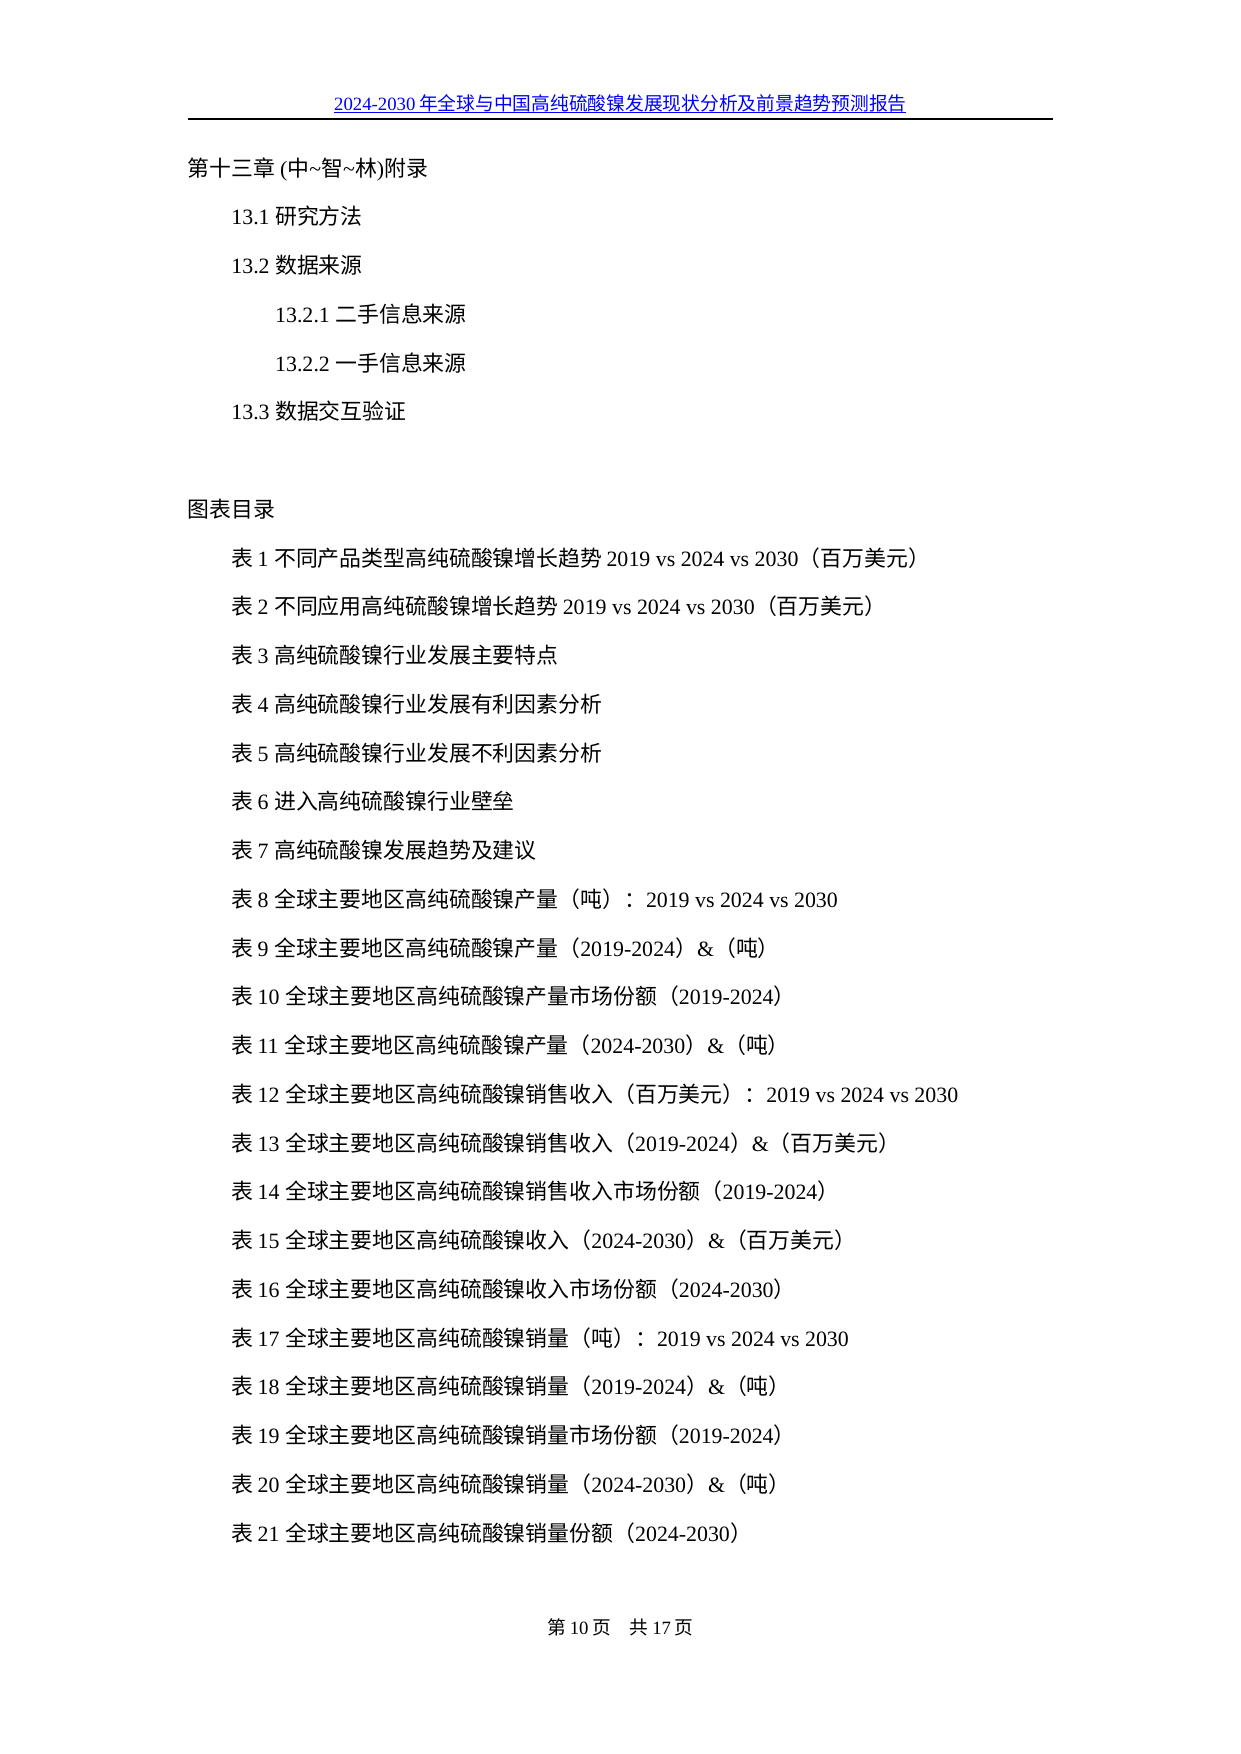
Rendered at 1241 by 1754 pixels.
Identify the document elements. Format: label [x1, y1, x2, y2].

text [187, 150, 1053, 1548]
